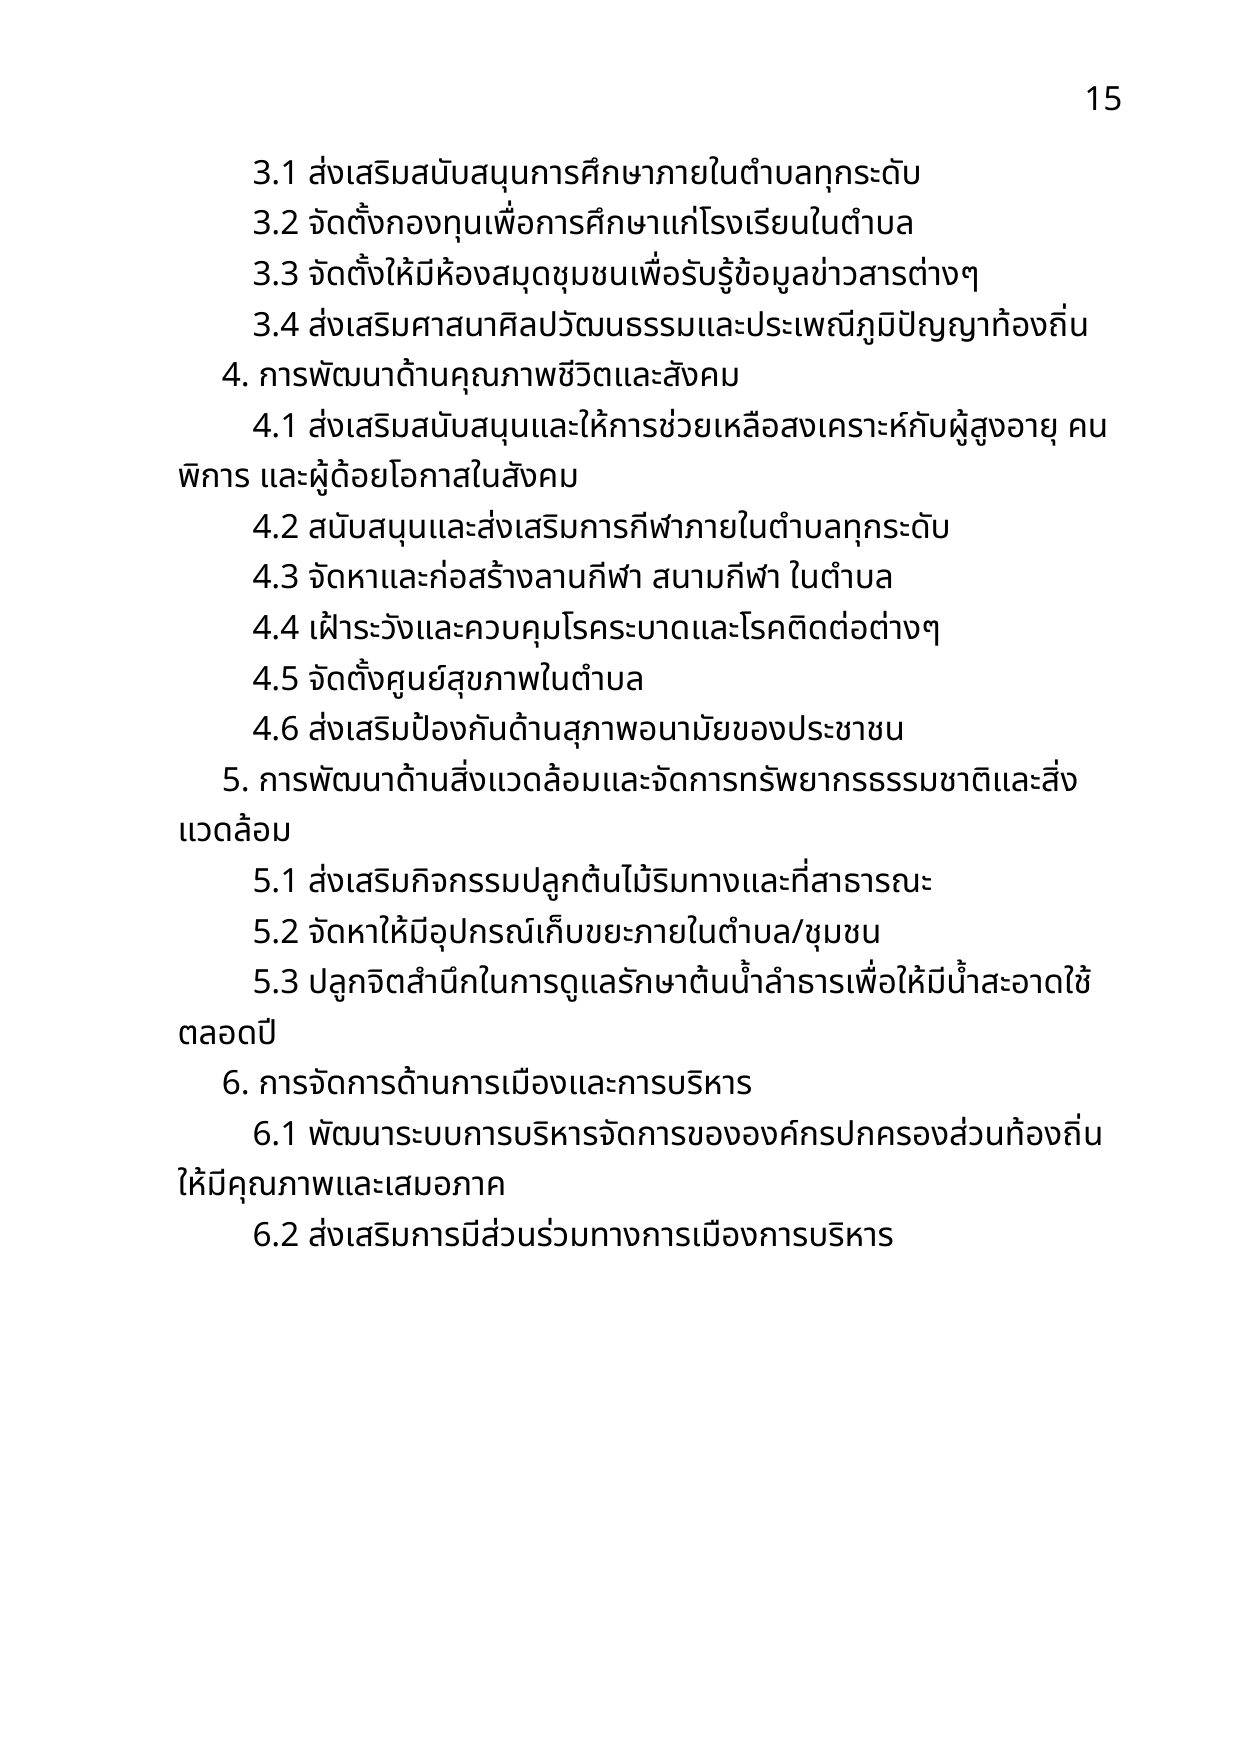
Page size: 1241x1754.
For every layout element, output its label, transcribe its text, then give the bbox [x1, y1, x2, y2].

text 5.3 ปลูกจิตสำนึกในการดูแลรักษาต้นน้ำลำธารเพื่อให้มีน้ำสะอาดใช้ตลอดปี [177, 958, 1122, 1059]
text 3.3 จัดตั้งให้มีห้องสมุดชุมชนเพื่อรับรู้ข้อมูลข่าวสารต่างๆ [177, 250, 1122, 300]
text 6.2 ส่งเสริมการมีส่วนร่วมทางการเมืองการบริหาร [177, 1211, 1122, 1261]
text 6. การจัดการด้านการเมืองและการบริหาร [177, 1059, 1122, 1110]
text 5.1 ส่งเสริมกิจกรรมปลูกต้นไม้ริมทางและที่สาธารณะ [177, 857, 1122, 907]
text 5. การพัฒนาด้านสิ่งแวดล้อมและจัดการทรัพยากรธรรมชาติและสิ่งแวดล้อม [177, 756, 1122, 857]
text 4.6 ส่งเสริมป้องกันด้านสุภาพอนามัยของประชาชน [177, 705, 1122, 756]
text 3.4 ส่งเสริมศาสนาศิลปวัฒนธรรมและประเพณีภูมิปัญญาท้องถิ่น [177, 300, 1122, 351]
text 5.2 จัดหาให้มีอุปกรณ์เก็บขยะภายในตำบล/ชุมชน [177, 907, 1122, 958]
text 4.2 สนับสนุนและส่งเสริมการกีฬาภายในตำบลทุกระดับ [177, 503, 1122, 553]
text 6.1 พัฒนาระบบการบริหารจัดการขององค์กรปกครองส่วนท้องถิ่นให้มีคุณภาพและเสมอภาค [177, 1110, 1122, 1211]
text 3.1 ส่งเสริมสนับสนุนการศึกษาภายในตำบลทุกระดับ [177, 148, 1122, 199]
text 4.3 จัดหาและก่อสร้างลานกีฬา สนามกีฬา ในตำบล [177, 553, 1122, 604]
text 4.5 จัดตั้งศูนย์สุขภาพในตำบล [177, 654, 1122, 705]
text 3.2 จัดตั้งกองทุนเพื่อการศึกษาแก่โรงเรียนในตำบล [177, 199, 1122, 250]
text 4.1 ส่งเสริมสนับสนุนและให้การช่วยเหลือสงเคราะห์กับผู้สูงอายุ คนพิการ และผู้ด้อยโอกาสในสังคม [177, 402, 1122, 503]
text 4.4 เฝ้าระวังและควบคุมโรคระบาดและโรคติดต่อต่างๆ [177, 604, 1122, 654]
text 4. การพัฒนาด้านคุณภาพชีวิตและสังคม [177, 351, 1122, 402]
